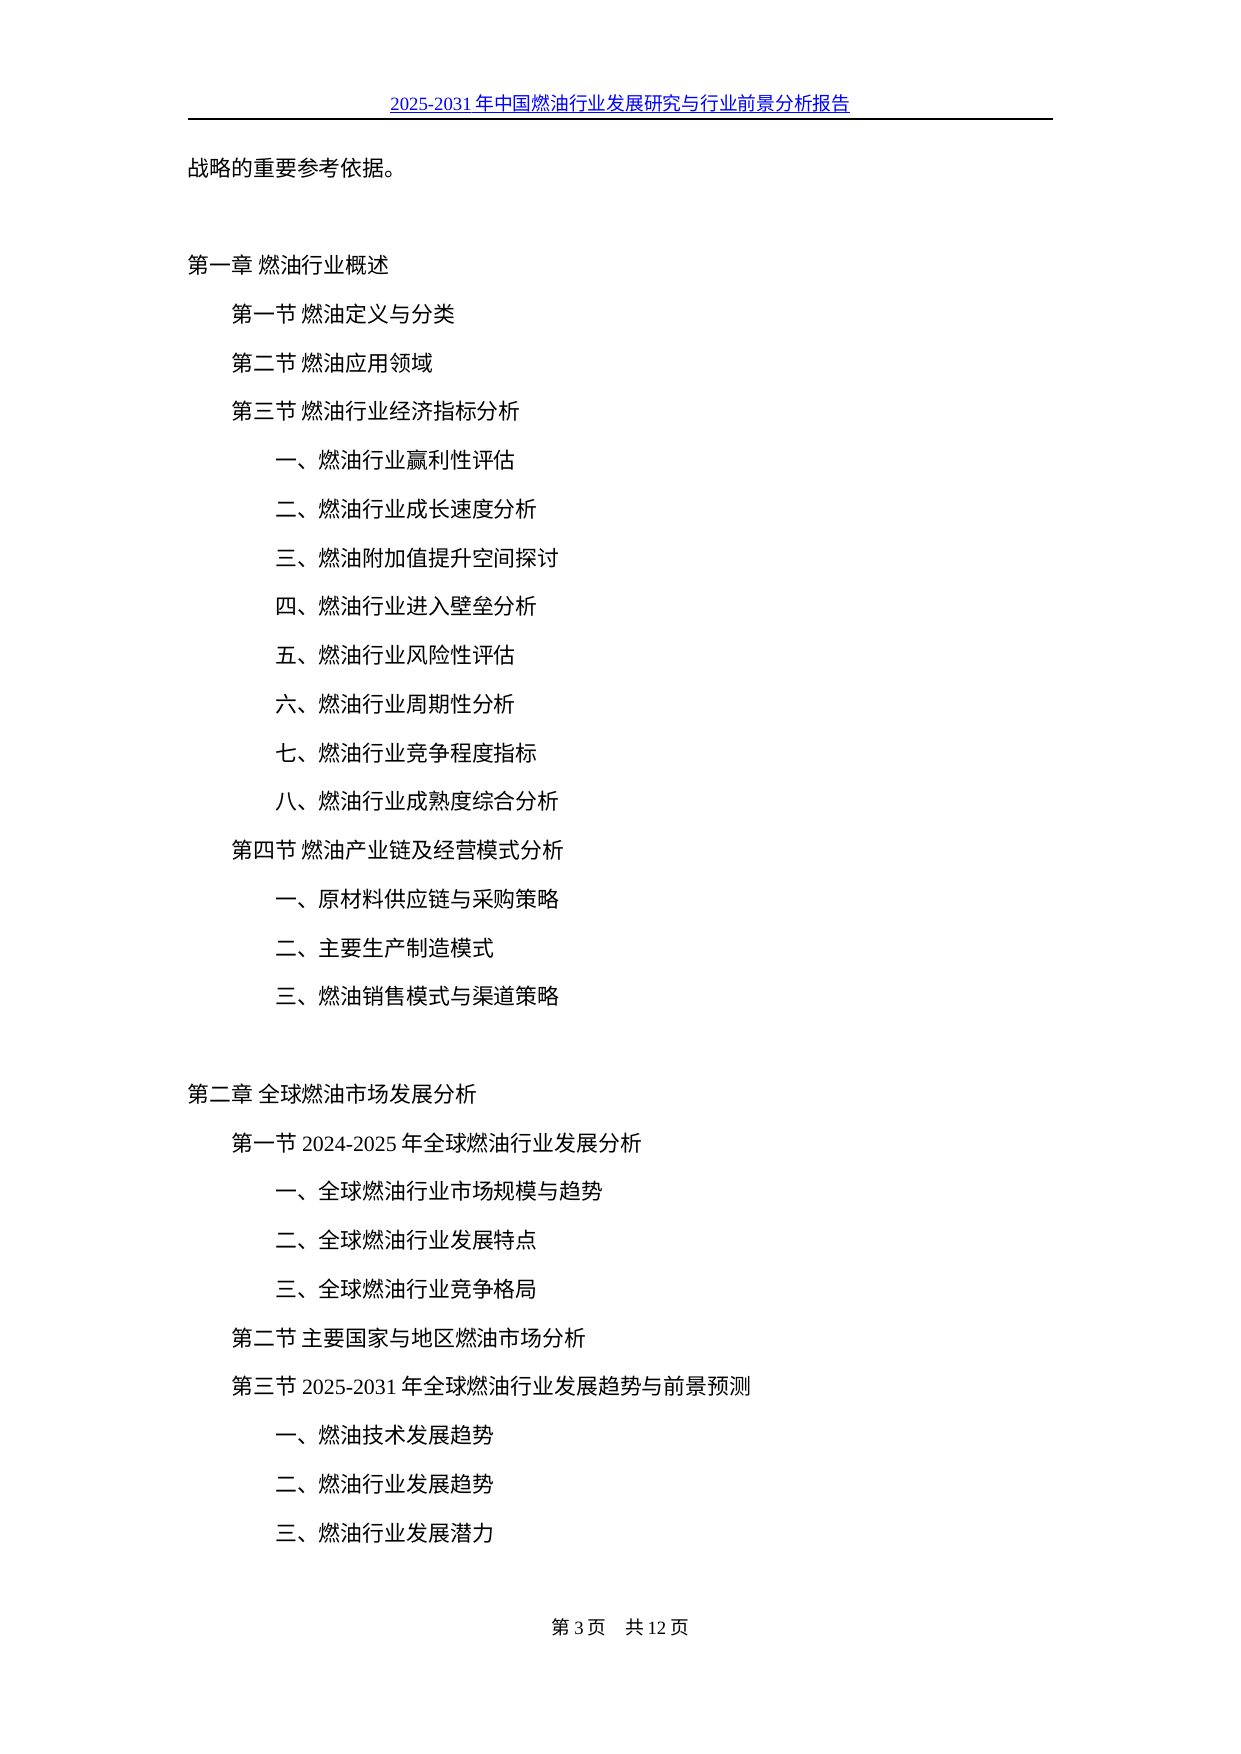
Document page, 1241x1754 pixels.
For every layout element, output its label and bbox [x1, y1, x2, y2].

text [187, 150, 1053, 1548]
